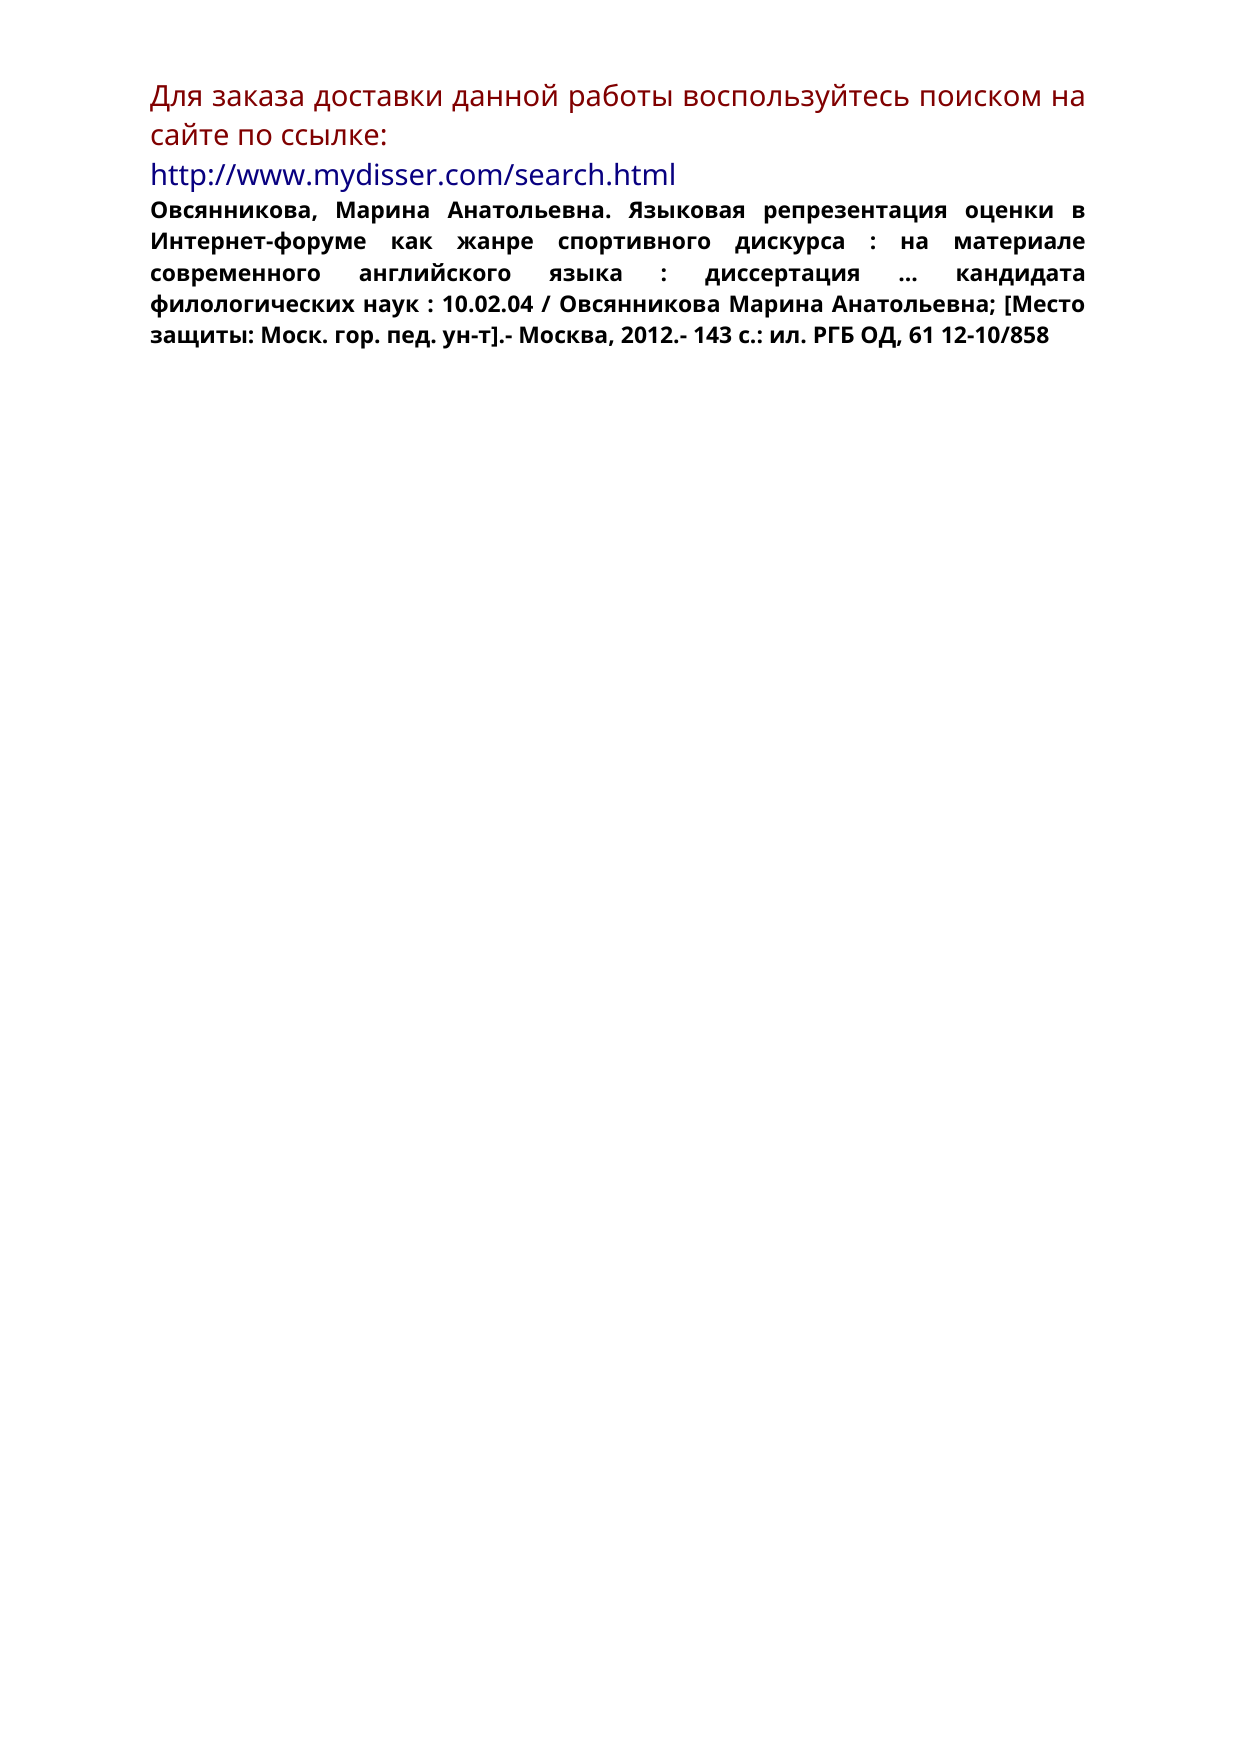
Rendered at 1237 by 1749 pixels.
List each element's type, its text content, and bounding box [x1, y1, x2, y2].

text Овсянникова, Марина Анатольевна. Языковая репрезентация оценки в Интернет-форуме как жанре спортивного дискурса : на материале современного английского языка : диссертация ... кандидата филологических наук : 10.02.04 / Овсянникова Марина Анатольевна; [Место защиты: Моск. гор. пед. ун-т].- Москва, 2012.- 143 с.: ил. РГБ ОД, 61 12-10/858 [150, 194, 1086, 350]
